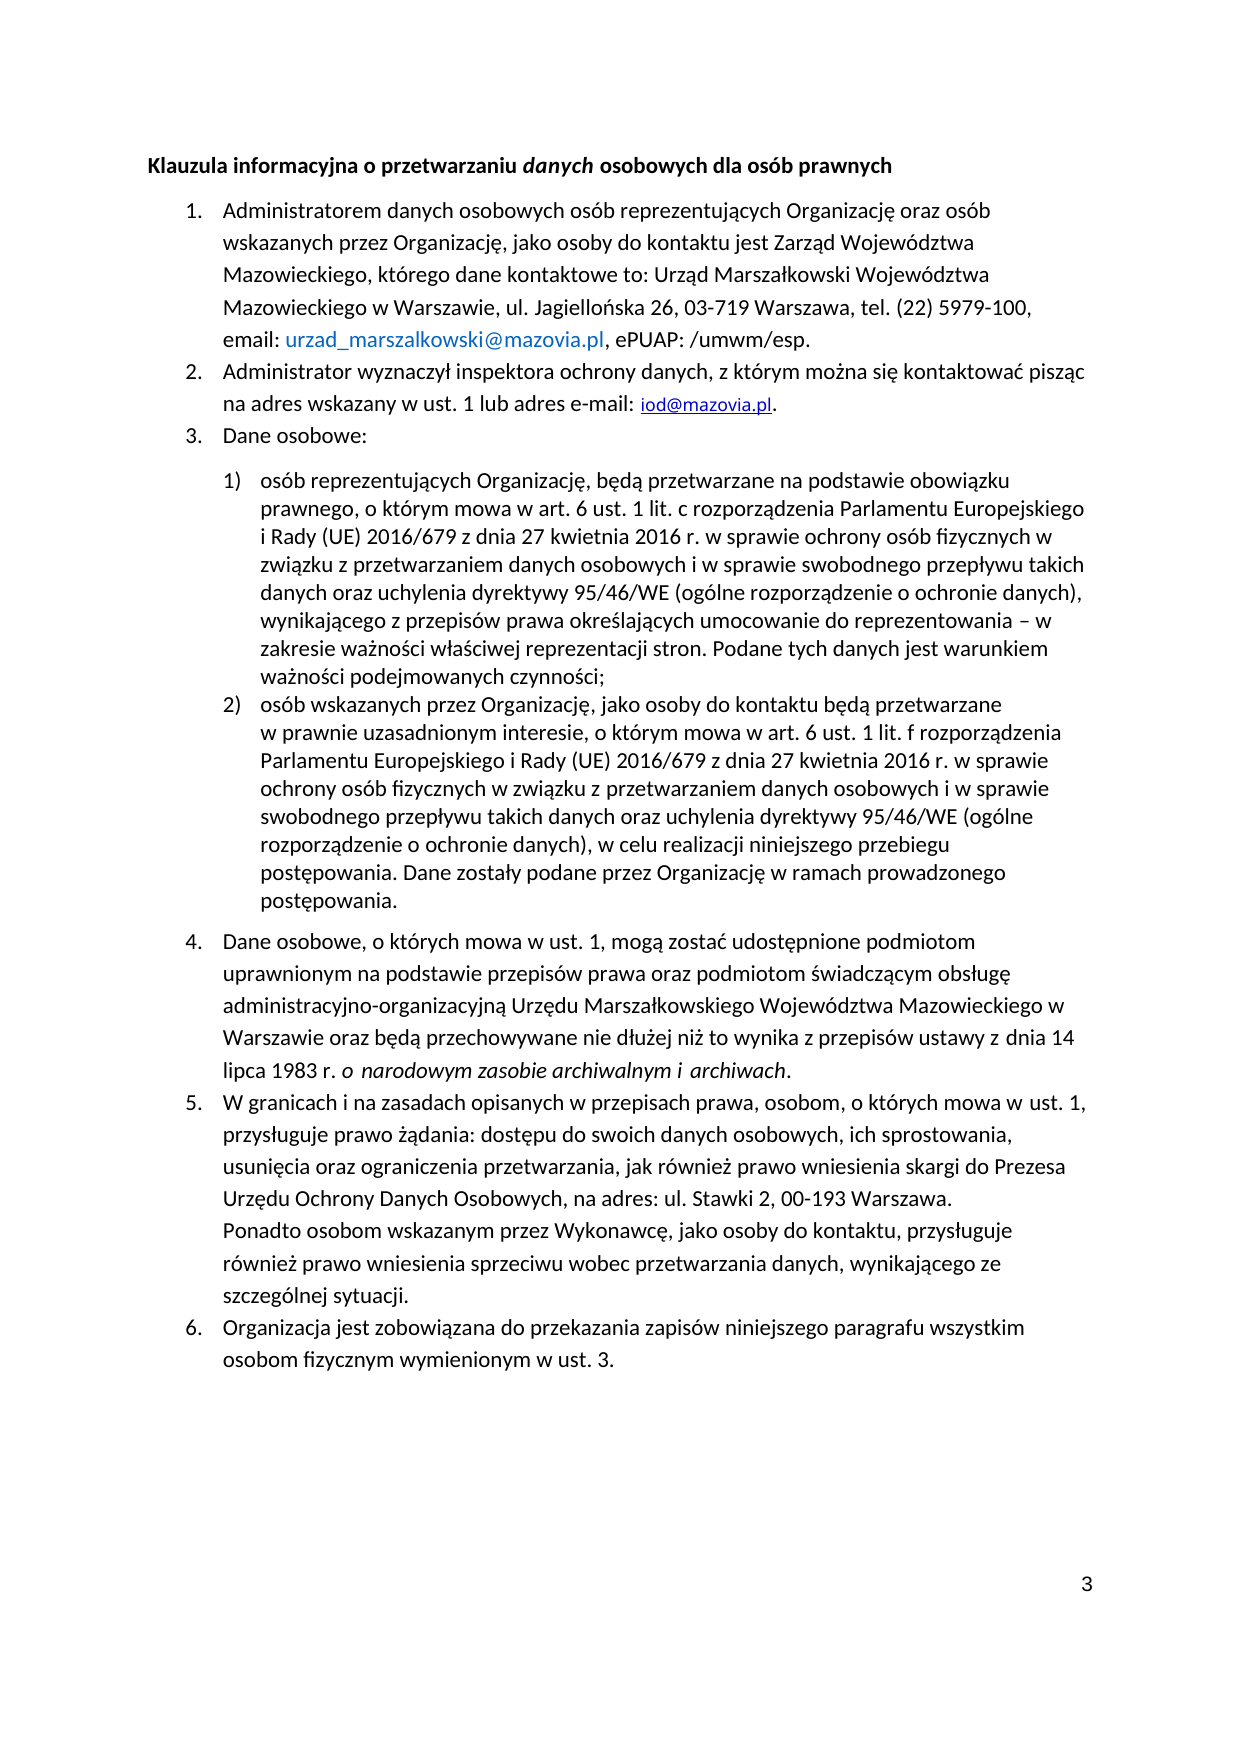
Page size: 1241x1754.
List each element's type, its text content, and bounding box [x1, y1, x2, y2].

list Administratorem danych osobowych osób reprezentujących Organizację oraz osób wskazanych przez Organizację, jako osoby do kontaktu jest Zarząd Województwa Mazowieckiego, którego dane kontaktowe to: Urząd Marszałkowski Województwa Mazowieckiego w Warszawie, ul. Jagiellońska 26, 03-719 Warszawa, tel. (22) 5979-100, email: urzad_marszalkowski@mazovia.pl, ePUAP: /umwm/esp. [185, 196, 1092, 353]
subtitle Klauzula informacyjna o przetwarzaniu danych osobowych dla osób prawnych [148, 151, 1092, 179]
list osób reprezentujących Organizację, będą przetwarzane na podstawie obowiązku prawnego, o którym mowa w art. 6 ust. 1 lit. c rozporządzenia Parlamentu Europejskiego i Rady (UE) 2016/679 z dnia 27 kwietnia 2016 r. w sprawie ochrony osób fizycznych w związku z przetwarzaniem danych osobowych i w sprawie swobodnego przepływu takich danych oraz uchylenia dyrektywy 95/46/WE (ogólne rozporządzenie o ochronie danych), wynikającego z przepisów prawa określających umocowanie do reprezentowania – w zakresie ważności właściwej reprezentacji stron. Podane tych danych jest warunkiem ważności podejmowanych czynności; [223, 466, 1092, 690]
list Organizacja jest zobowiązana do przekazania zapisów niniejszego paragrafu wszystkim osobom fizycznym wymienionym w ust. 3. [185, 1313, 1092, 1373]
list Dane osobowe: [185, 421, 1092, 449]
list Dane osobowe, o których mowa w ust. 1, mogą zostać udostępnione podmiotom uprawnionym na podstawie przepisów prawa oraz podmiotom świadczącym obsługę administracyjno-organizacyjną Urzędu Marszałkowskiego Województwa Mazowieckiego w Warszawie oraz będą przechowywane nie dłużej niż to wynika z przepisów ustawy z dnia 14 lipca 1983 r. o narodowym zasobie archiwalnym i archiwach. [185, 927, 1092, 1084]
list Administrator wyznaczył inspektora ochrony danych, z którym można się kontaktować pisząc na adres wskazany w ust. 1 lub adres e-mail: iod@mazovia.pl. [185, 357, 1092, 417]
list osób wskazanych przez Organizację, jako osoby do kontaktu będą przetwarzane w prawnie uzasadnionym interesie, o którym mowa w art. 6 ust. 1 lit. f rozporządzenia Parlamentu Europejskiego i Rady (UE) 2016/679 z dnia 27 kwietnia 2016 r. w sprawie ochrony osób fizycznych w związku z przetwarzaniem danych osobowych i w sprawie swobodnego przepływu takich danych oraz uchylenia dyrektywy 95/46/WE (ogólne rozporządzenie o ochronie danych), w celu realizacji niniejszego przebiegu postępowania. Dane zostały podane przez Organizację w ramach prowadzonego postępowania. [223, 690, 1092, 914]
list W granicach i na zasadach opisanych w przepisach prawa, osobom, o których mowa w ust. 1, przysługuje prawo żądania: dostępu do swoich danych osobowych, ich sprostowania, usunięcia oraz ograniczenia przetwarzania, jak również prawo wniesienia skargi do Prezesa Urzędu Ochrony Danych Osobowych, na adres: ul. Stawki 2, 00-193 Warszawa. [185, 1088, 1092, 1212]
list Ponadto osobom wskazanym przez Wykonawcę, jako osoby do kontaktu, przysługuje również prawo wniesienia sprzeciwu wobec przetwarzania danych, wynikającego ze szczególnej sytuacji. [223, 1217, 1092, 1309]
